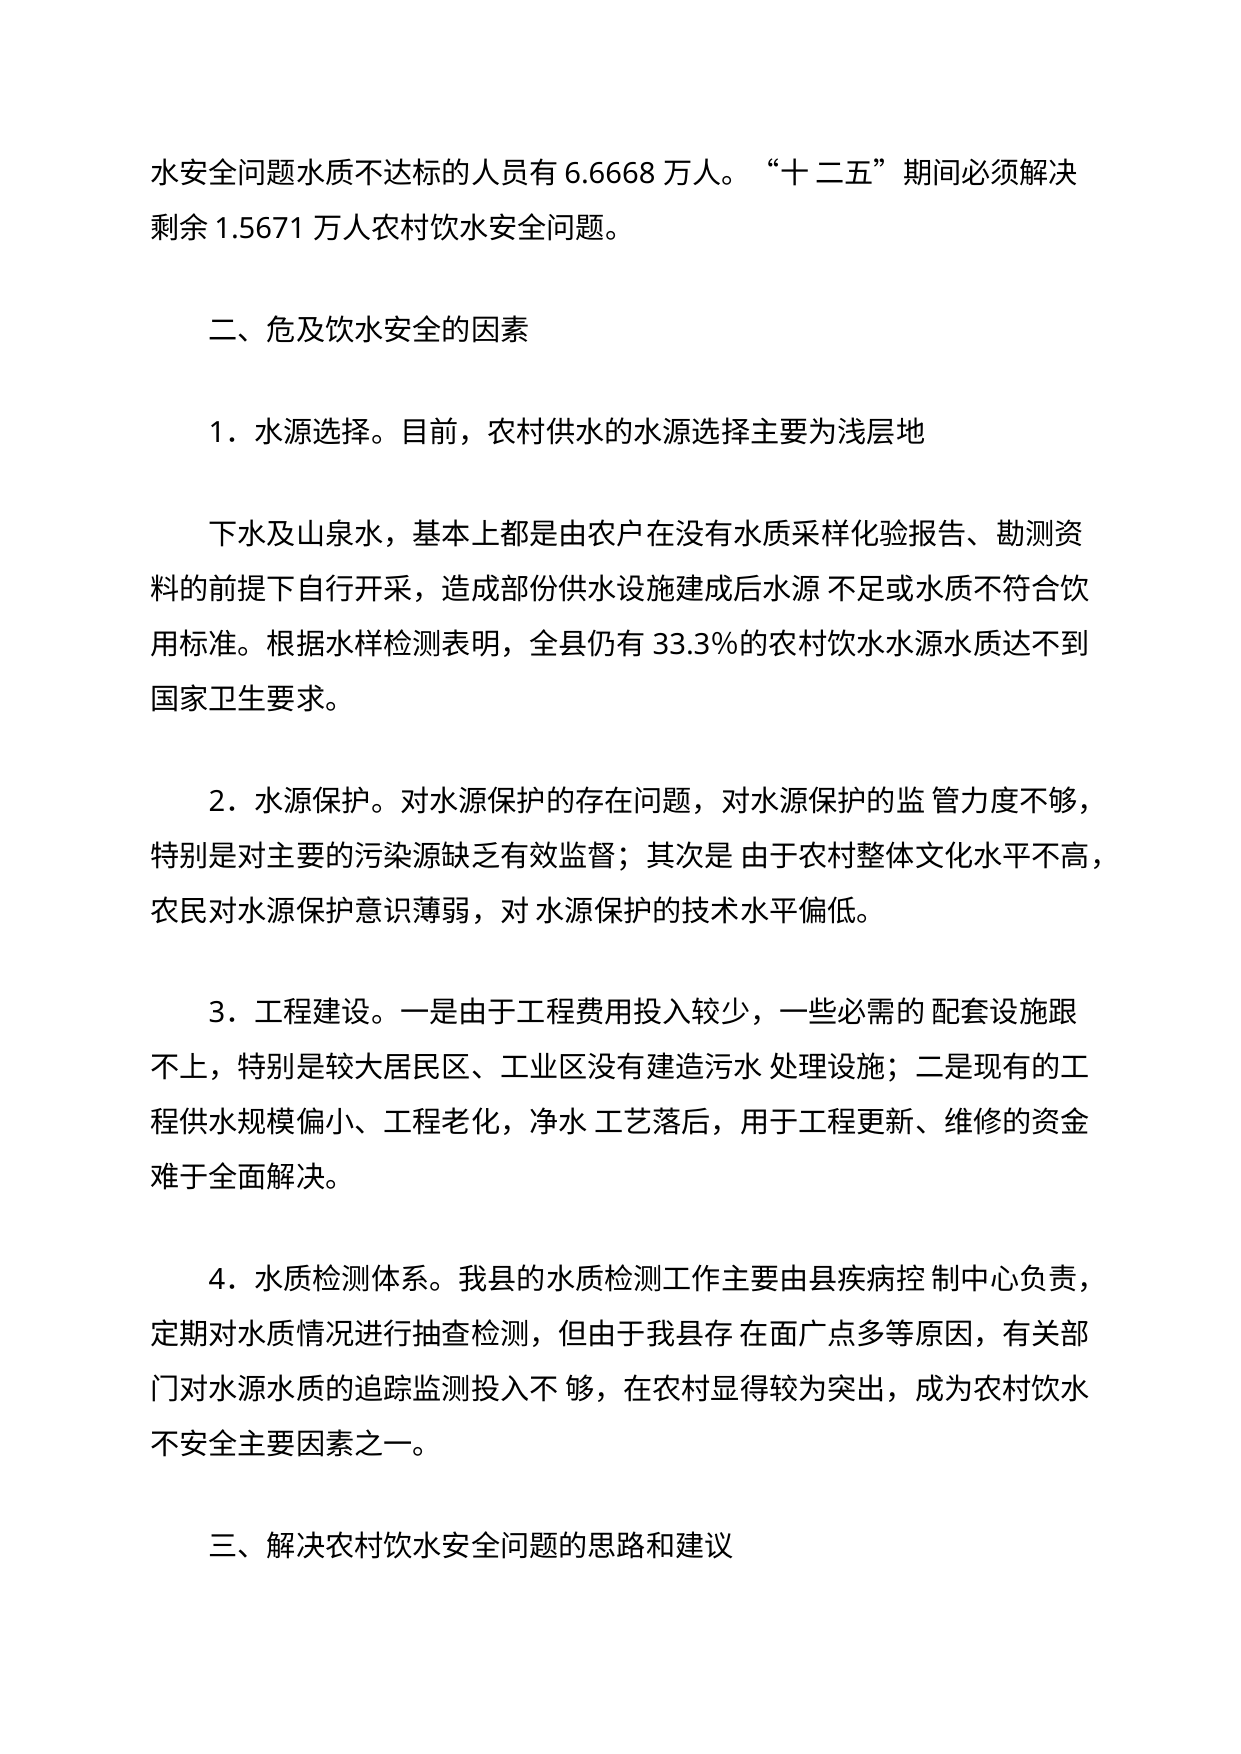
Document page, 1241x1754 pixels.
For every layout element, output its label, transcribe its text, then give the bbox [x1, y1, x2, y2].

text 下水及山泉水，基本上都是由农户在没有水质采样化验报告、勘测资料的前提下自行开采，造成部份供水设施建成后水源 不足或水质不符合饮用标准。根据水样检测表明，全县仍有 33.3％的农村饮水水源水质达不到国家卫生要求。 [150, 511, 1090, 718]
text 3．工程建设。一是由于工程费用投入较少，一些必需的 配套设施跟不上，特别是较大居民区、工业区没有建造污水 处理设施；二是现有的工程供水规模偏小、工程老化，净水 工艺落后，用于工程更新、维修的资金难于全面解决。 [150, 989, 1090, 1196]
text 2．水源保护。对水源保护的存在问题，对水源保护的监 管力度不够，特别是对主要的污染源缺乏有效监督；其次是 由于农村整体文化水平不高，农民对水源保护意识薄弱，对 水源保护的技术水平偏低。 [150, 777, 1090, 929]
text 二、危及饮水安全的因素 [150, 307, 1090, 349]
text 1．水源选择。目前，农村供水的水源选择主要为浅层地 [150, 409, 1090, 451]
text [150, 150, 1090, 247]
text 4．水质检测体系。我县的水质检测工作主要由县疾病控 制中心负责，定期对水质情况进行抽查检测，但由于我县存 在面广点多等原因，有关部门对水源水质的追踪监测投入不 够，在农村显得较为突出，成为农村饮水不安全主要因素之一。 [150, 1256, 1090, 1463]
text 三、解决农村饮水安全问题的思路和建议 [150, 1522, 1090, 1564]
